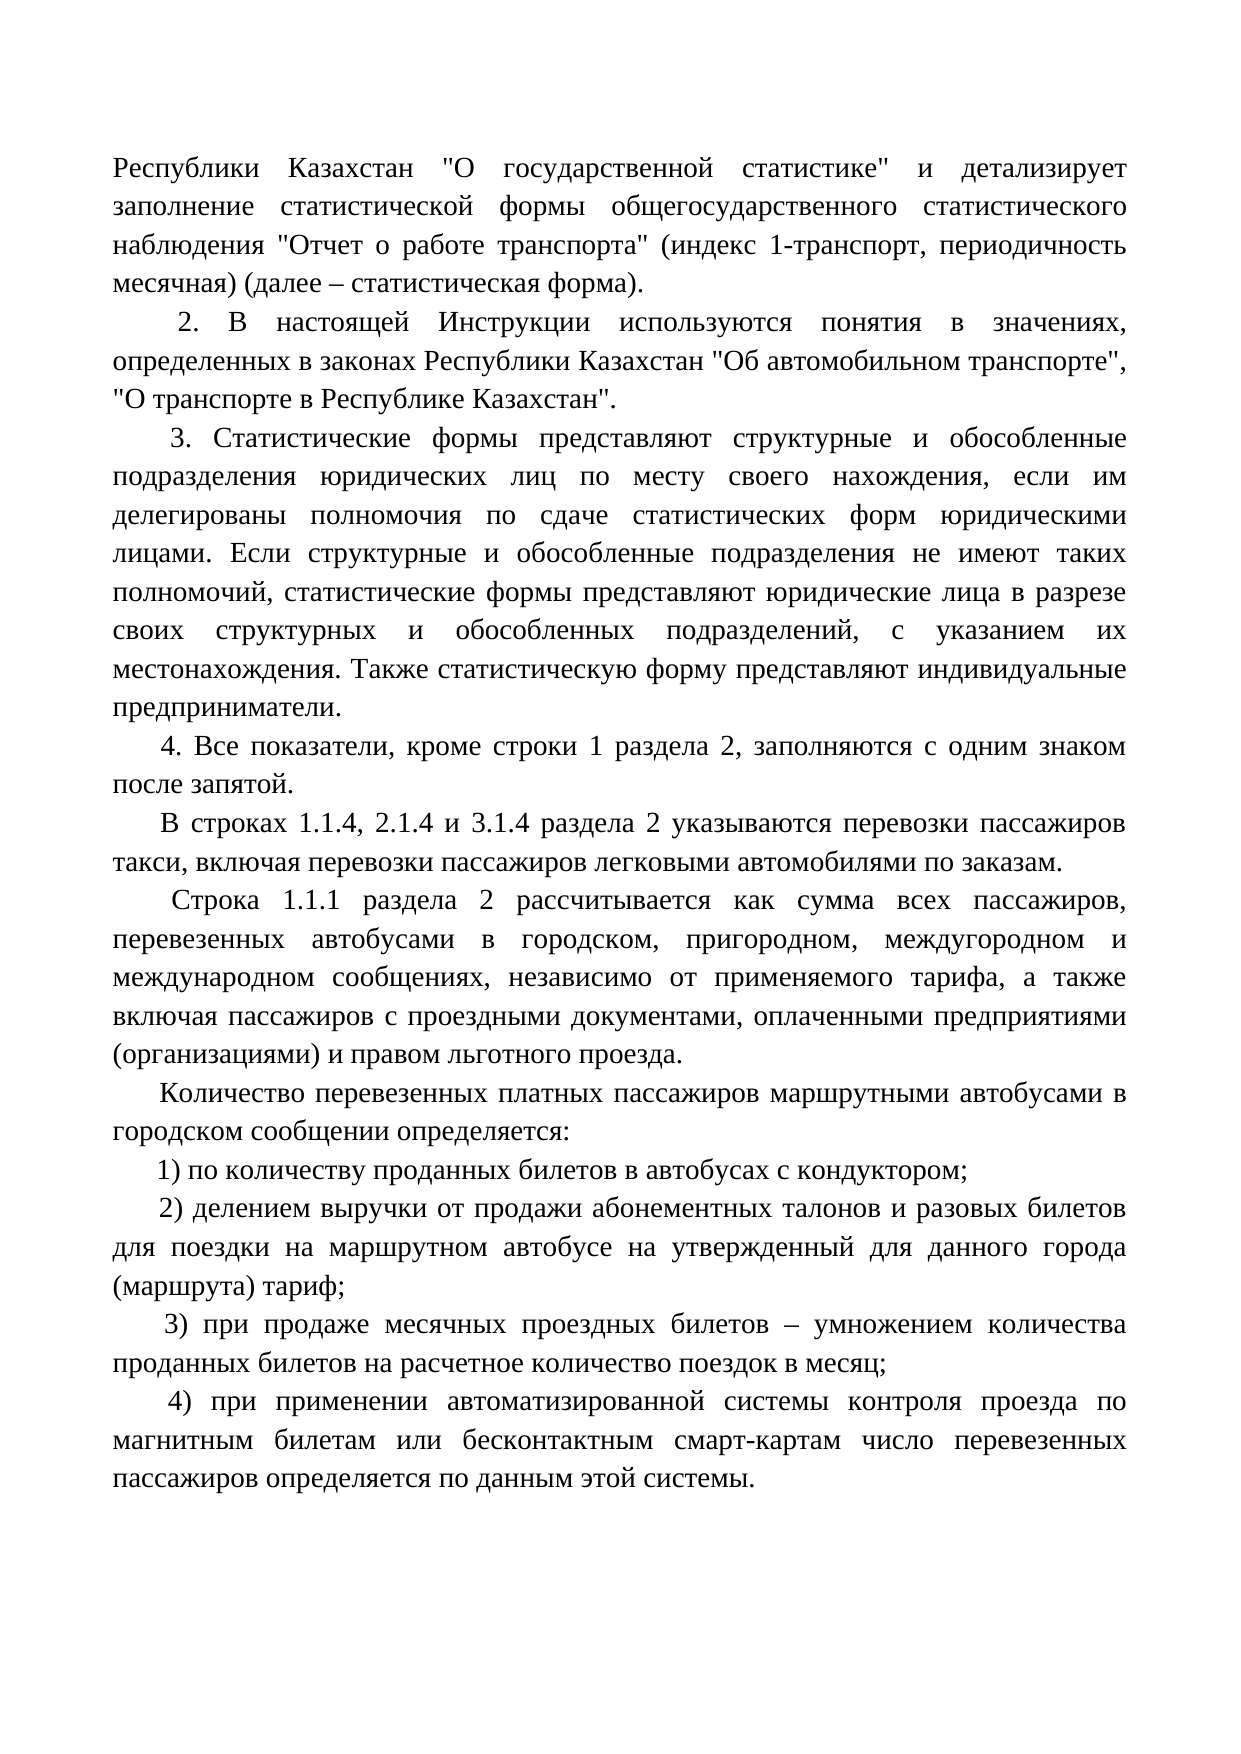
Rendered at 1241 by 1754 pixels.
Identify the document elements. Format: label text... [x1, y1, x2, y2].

text 1) по количеству проданных билетов в автобусах с кондуктором; [112, 1152, 1128, 1186]
text 2. В настоящей Инструкции используются понятия в значениях, определенных в законах Республики Казахстан "Об автомобильном транспорте", "О транспорте в Республике Казахстан". [112, 304, 1128, 415]
text 2) делением выручки от продажи абонементных талонов и разовых билетов для поездки на маршрутном автобусе на утвержденный для данного города (маршрута) тариф; [112, 1191, 1128, 1301]
text Количество перевезенных платных пассажиров маршрутными автобусами в городском сообщении определяется: [112, 1075, 1128, 1147]
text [112, 150, 1128, 299]
text 3. Статистические формы представляют структурные и обособленные подразделения юридических лиц по месту своего нахождения, если им делегированы полномочия по сдаче статистических форм юридическими лицами. Если структурные и обособленные подразделения не имеют таких полномочий, статистические формы представляют юридические лица в разрезе своих структурных и обособленных подразделений, с указанием их местонахождения. Также статистическую форму представляют индивидуальные предприниматели. [112, 420, 1128, 723]
text 4) при применении автоматизированной системы контроля проезда по магнитным билетам или бесконтактным смарт-картам число перевезенных пассажиров определяется по данным этой системы. [112, 1383, 1128, 1494]
text 3) при продаже месячных проездных билетов – умножением количества проданных билетов на расчетное количество поездок в месяц; [112, 1306, 1128, 1378]
text В строках 1.1.4, 2.1.4 и 3.1.4 раздела 2 указываются перевозки пассажиров такси, включая перевозки пассажиров легковыми автомобилями по заказам. [112, 805, 1128, 877]
text Строка 1.1.1 раздела 2 рассчитывается как сумма всех пассажиров, перевезенных автобусами в городском, пригородном, междугородном и международном сообщениях, независимо от применяемого тарифа, а также включая пассажиров с проездными документами, оплаченными предприятиями (организациями) и правом льготного проезда. [112, 882, 1128, 1070]
text 4. Все показатели, кроме строки 1 раздела 2, заполняются с одним знаком после запятой. [112, 728, 1128, 800]
